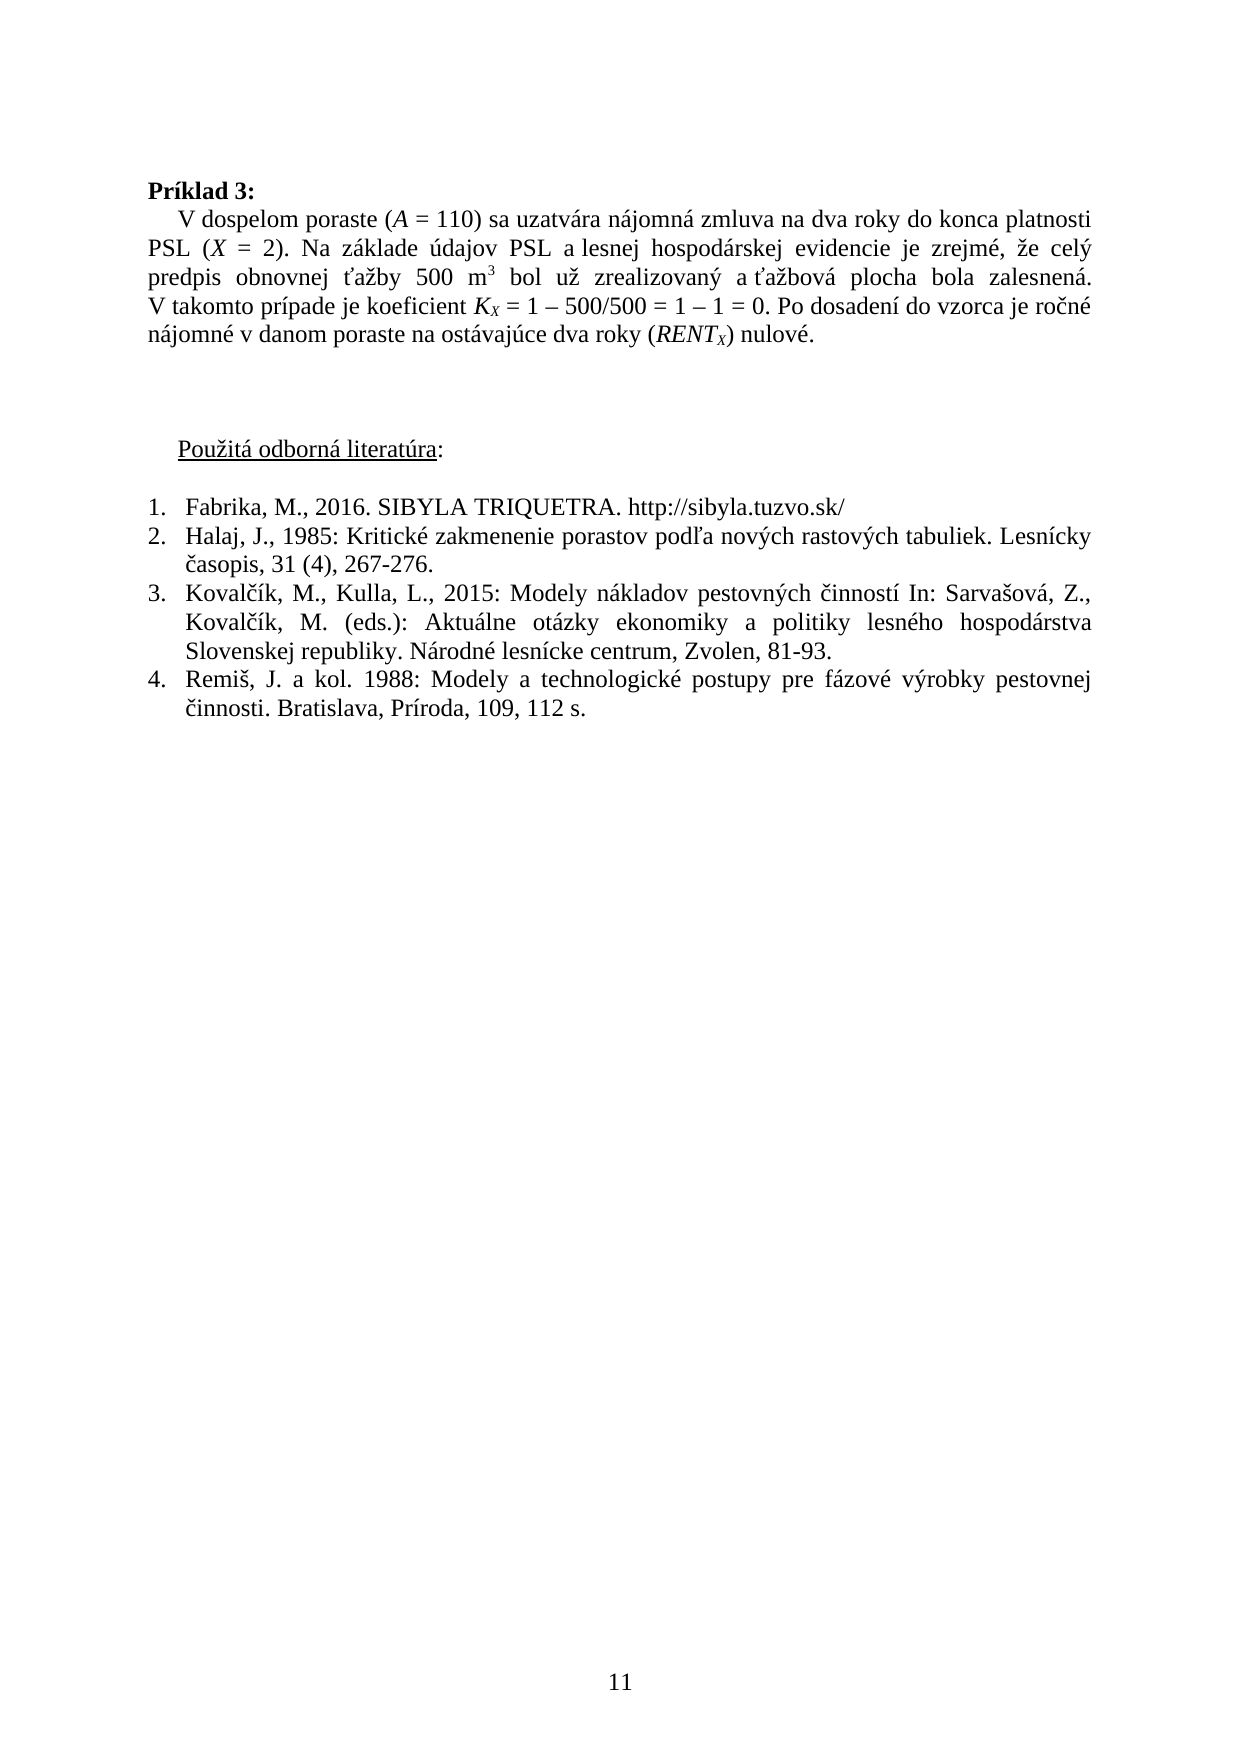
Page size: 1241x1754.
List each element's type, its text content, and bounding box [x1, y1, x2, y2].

list Fabrika, M., 2016. SIBYLA TRIQUETRA. http://sibyla.tuzvo.sk/ [148, 492, 1093, 521]
list Remiš, J. a kol. 1988: Modely a technologické postupy pre fázové výrobky pestovnej činnosti. Bratislava, Príroda, 109, 112 s. [148, 664, 1093, 722]
text Použitá odborná literatúra: [148, 434, 1093, 463]
list Halaj, J., 1985: Kritické zakmenenie porastov podľa nových rastových tabuliek. Lesnícky časopis, 31 (4), 267-276. [148, 521, 1093, 578]
text V dospelom poraste (A = 110) sa uzatvára nájomná zmluva na dva roky do konca platnosti PSL (X = 2). Na základe údajov PSL a lesnej hospodárskej evidencie je zrejmé, že celý predpis obnovnej ťažby 500 m3 bol už zrealizovaný a ťažbová plocha bola zalesnená. V takomto prípade je koeficient KX = 1 – 500/500 = 1 – 1 = 0. Po dosadení do vzorca je ročné nájomné v danom poraste na ostávajúce dva roky (RENTX) nulové. [148, 204, 1093, 348]
list Kovalčík, M., Kulla, L., 2015: Modely nákladov pestovných činností In: Sarvašová, Z., Kovalčík, M. (eds.): Aktuálne otázky ekonomiky a politiky lesného hospodárstva Slovenskej republiky. Národné lesnícke centrum, Zvolen, 81-93. [148, 578, 1093, 664]
text Príklad 3: [148, 176, 1093, 204]
